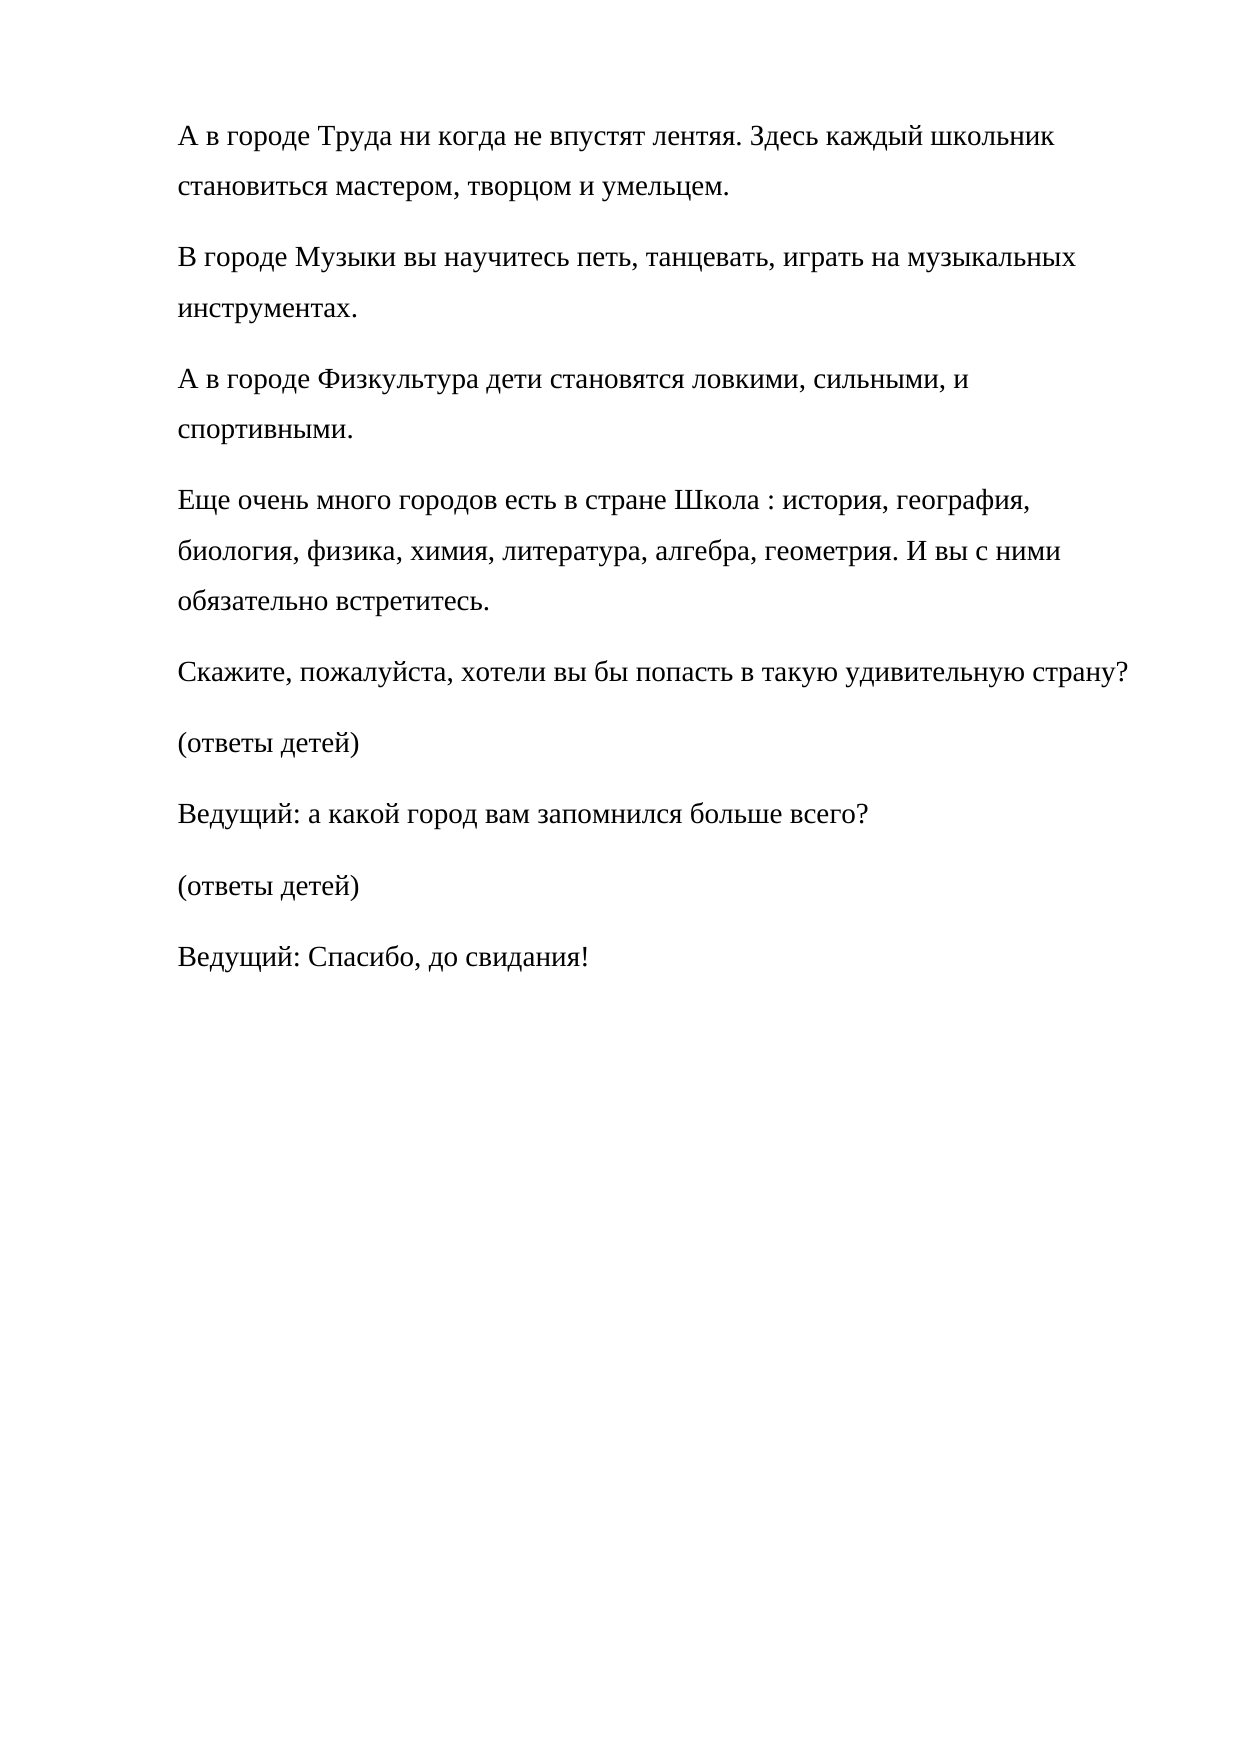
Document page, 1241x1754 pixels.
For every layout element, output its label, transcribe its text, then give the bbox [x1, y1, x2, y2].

text Еще очень много городов есть в стране Школа : история, география, биология, физика, химия, литература, алгебра, геометрия. И вы с ними обязательно встретитесь. [177, 482, 1152, 617]
text А в городе Труда ни когда не впустят лентяя. Здесь каждый школьник становиться мастером, творцом и умельцем. [177, 118, 1152, 202]
text Скажите, пожалуйста, хотели вы бы попасть в такую удивительную страну? [177, 654, 1152, 688]
text Ведущий: а какой город вам запомнился больше всего? [177, 797, 1152, 830]
text А в городе Физкультура дети становятся ловкими, сильными, и спортивными. [177, 361, 1152, 445]
text Ведущий: Спасибо, до свидания! [177, 939, 1152, 972]
text (ответы детей) [177, 725, 1152, 759]
text (ответы детей) [177, 868, 1152, 901]
text В городе Музыки вы научитесь петь, танцевать, играть на музыкальных инструментах. [177, 239, 1152, 323]
